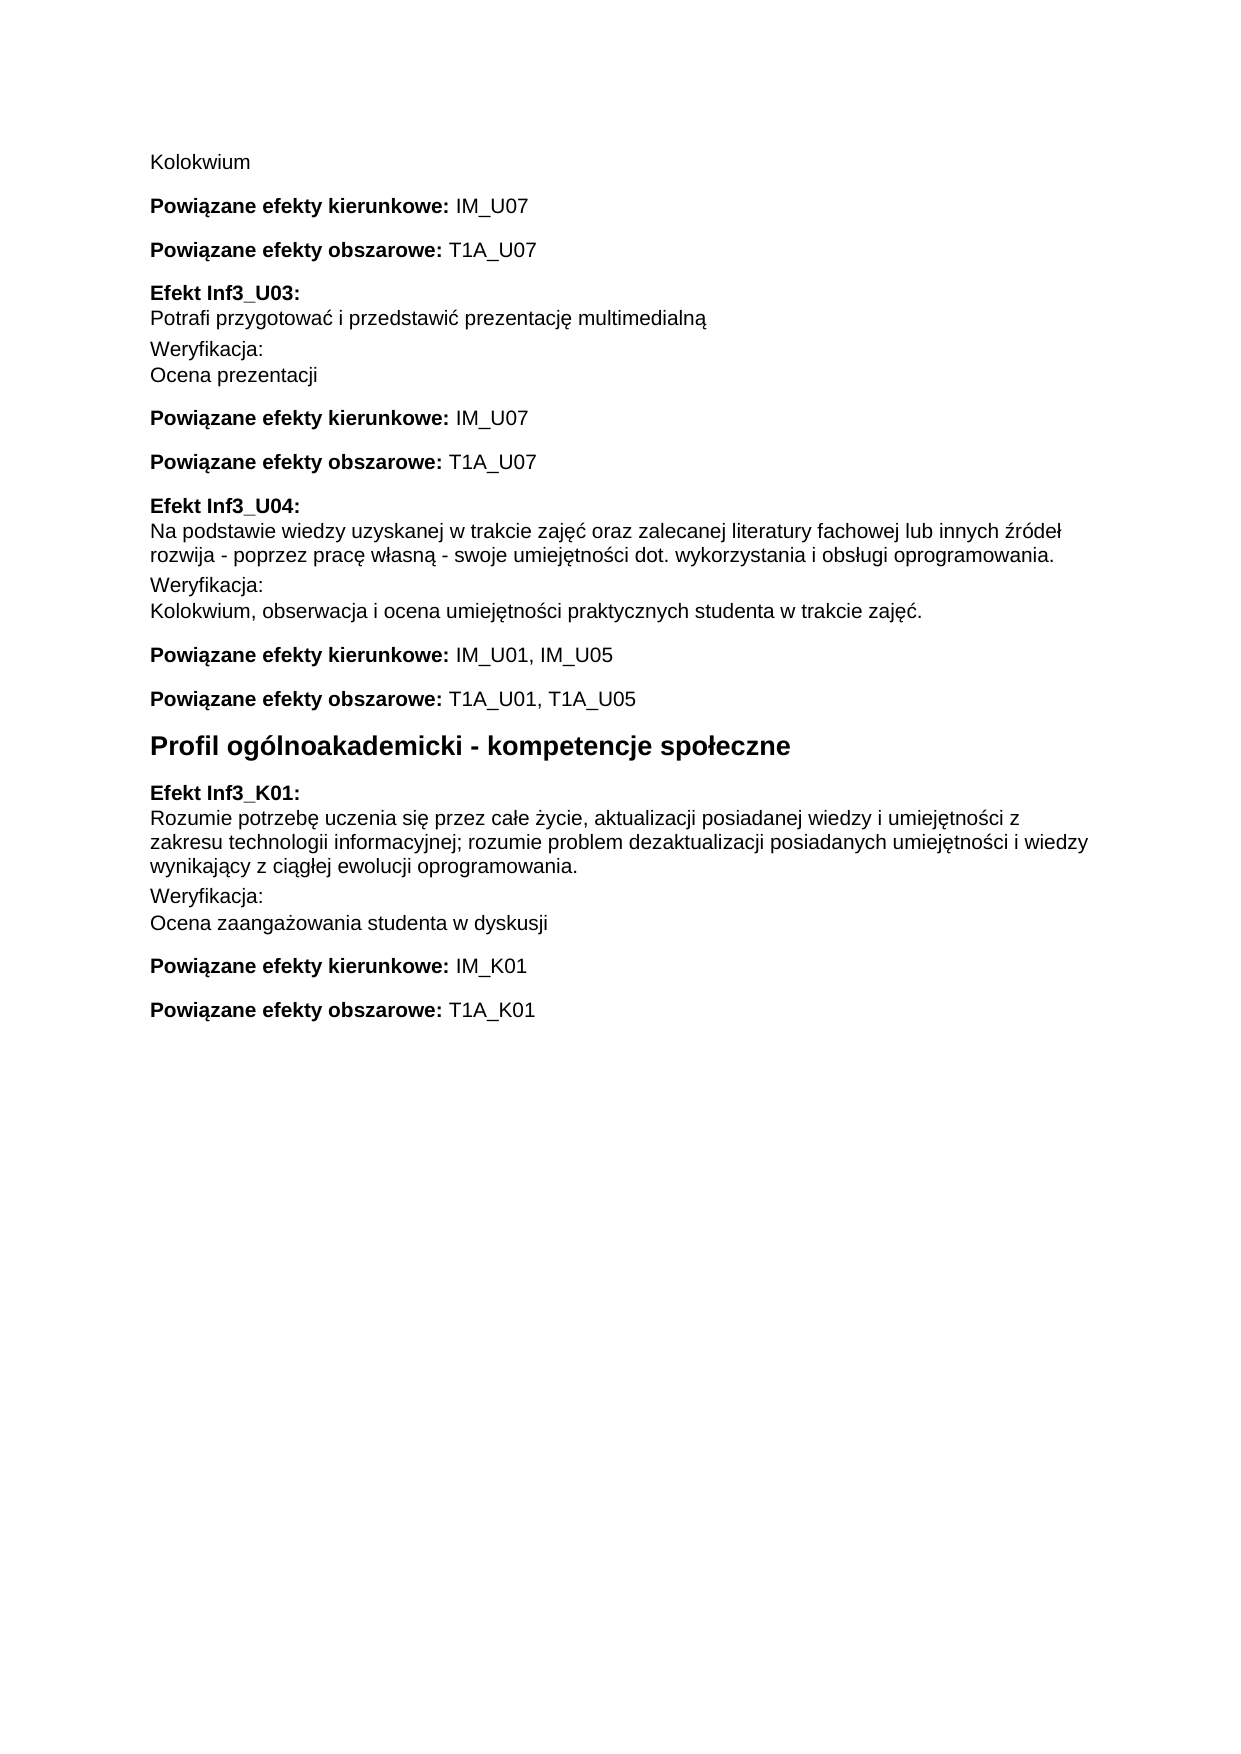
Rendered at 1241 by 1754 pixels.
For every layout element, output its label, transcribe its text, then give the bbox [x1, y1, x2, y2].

text Efekt Inf3_U03: [150, 281, 1090, 305]
text Weryfikacja: [150, 573, 1090, 597]
text Powiązane efekty kierunkowe: IM_K01 [150, 954, 1090, 978]
text Powiązane efekty obszarowe: T1A_K01 [150, 998, 1090, 1022]
subtitle Profil ogólnoakademicki - kompetencje społeczne [150, 730, 1090, 761]
text Efekt Inf3_K01: [150, 781, 1090, 805]
text Na podstawie wiedzy uzyskanej w trakcie zajęć oraz zalecanej literatury fachowej lub innych źródeł rozwija - poprzez pracę własną - swoje umiejętności dot. wykorzystania i obsługi oprogramowania. [150, 519, 1090, 567]
text Efekt Inf3_U04: [150, 494, 1090, 518]
text Powiązane efekty kierunkowe: IM_U07 [150, 194, 1090, 218]
text Powiązane efekty kierunkowe: IM_U07 [150, 406, 1090, 430]
text Weryfikacja: [150, 336, 1090, 360]
text Powiązane efekty obszarowe: T1A_U01, T1A_U05 [150, 686, 1090, 710]
text Rozumie potrzebę uczenia się przez całe życie, aktualizacji posiadanej wiedzy i umiejętności z zakresu technologii informacyjnej; rozumie problem dezaktualizacji posiadanych umiejętności i wiedzy wynikający z ciągłej ewolucji oprogramowania. [150, 806, 1090, 878]
text Ocena zaangażowania studenta w dyskusji [150, 910, 1090, 934]
text Weryfikacja: [150, 884, 1090, 908]
text Kolokwium, obserwacja i ocena umiejętności praktycznych studenta w trakcie zajęć. [150, 599, 1090, 623]
text Powiązane efekty obszarowe: T1A_U07 [150, 450, 1090, 474]
text Ocena prezentacji [150, 362, 1090, 386]
text Potrafi przygotować i przedstawić prezentację multimedialną [150, 306, 1090, 330]
text Powiązane efekty kierunkowe: IM_U01, IM_U05 [150, 643, 1090, 667]
text Powiązane efekty obszarowe: T1A_U07 [150, 237, 1090, 261]
text Kolokwium [150, 150, 1090, 174]
